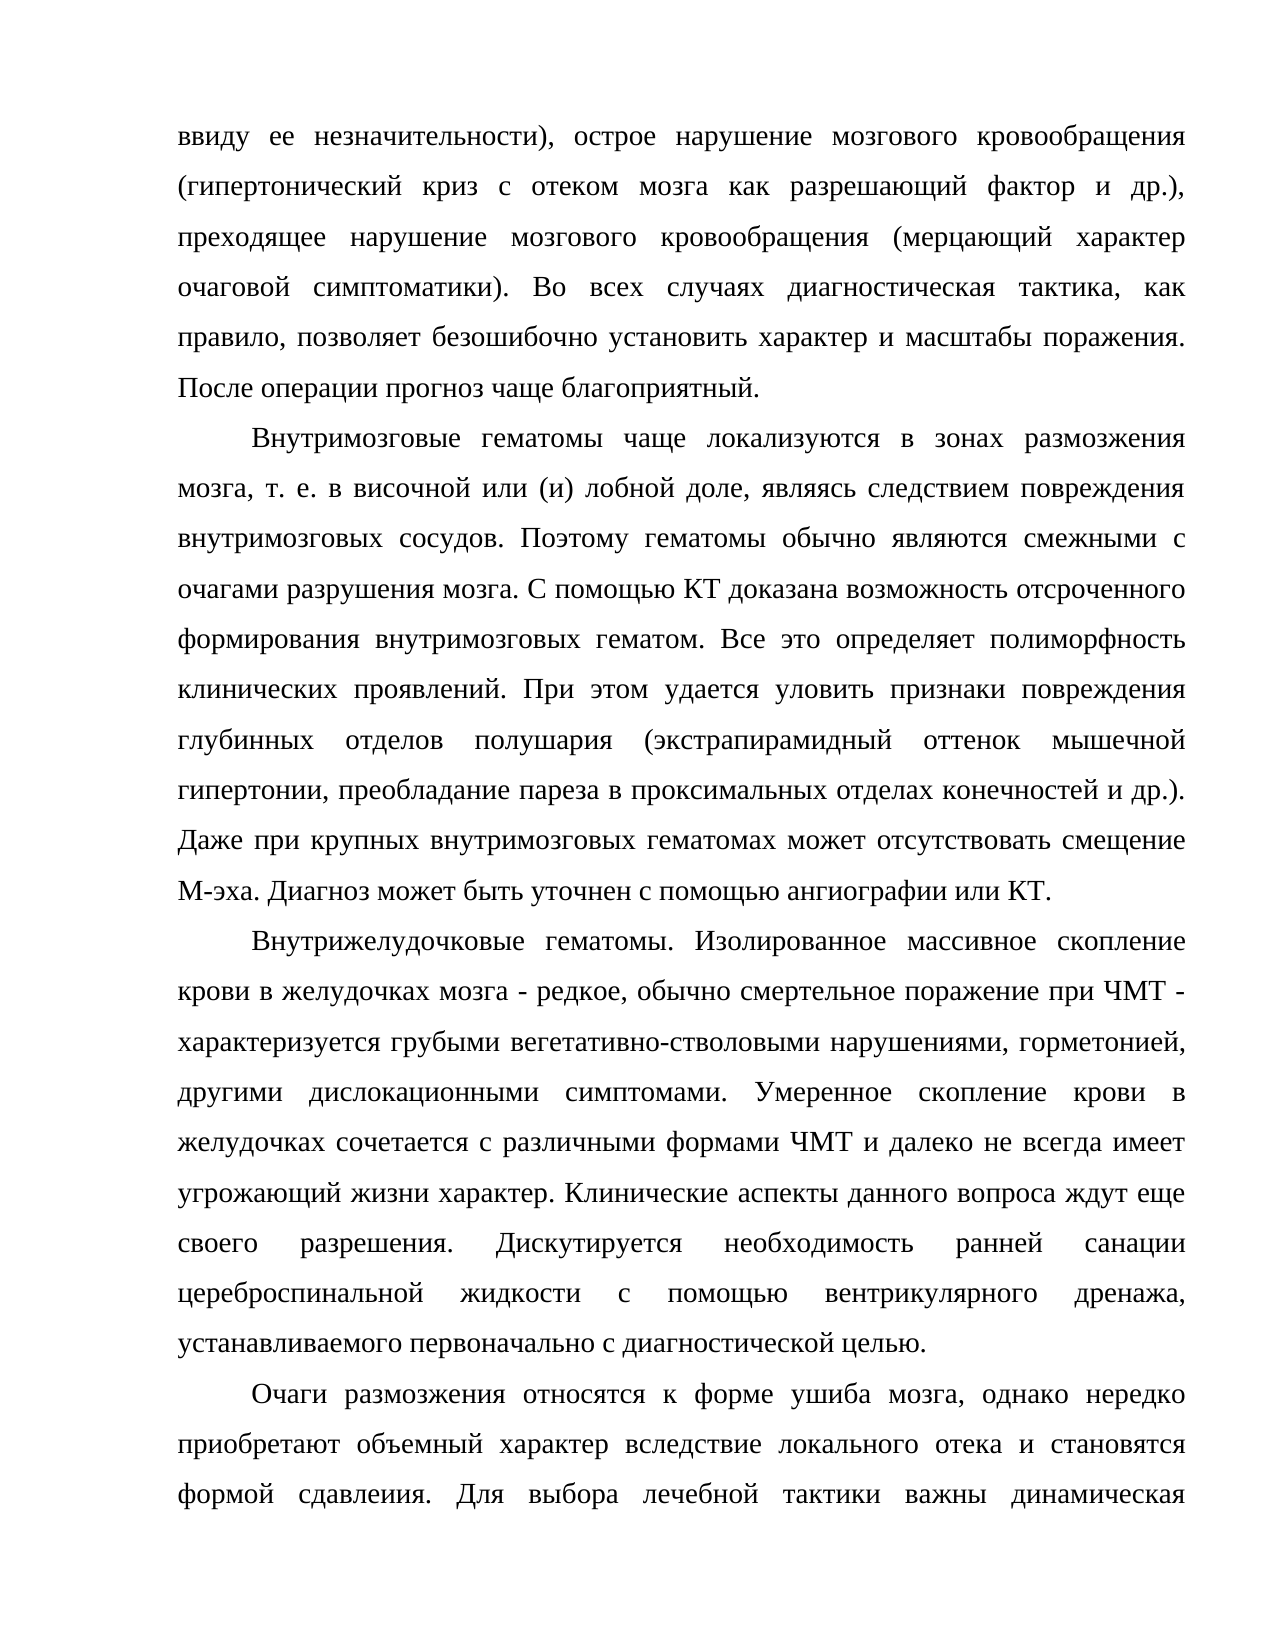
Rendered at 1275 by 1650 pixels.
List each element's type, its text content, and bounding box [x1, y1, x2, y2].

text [177, 1376, 1186, 1510]
text Внутримозговые гематомы чаще локализуются в зонах размозжения мозга, т. е. в височной или (и) лобной доле, являясь следствием повреждения внутримозговых сосудов. Поэтому гематомы обычно являются смежными с очагами разрушения мозга. С помощью КТ доказана возможность отсроченного формирования внутримозговых гематом. Все это определяет полиморфность клинических проявлений. При этом удается уловить признаки повреждения глубинных отделов полушария (экстрапирамидный оттенок мышечной гипертонии, преобладание пареза в проксимальных отделах конечностей и др.). Даже при крупных внутримозговых гематомах может отсутствовать смещение М-эха. Диагноз может быть уточнен с помощью ангиографии или КТ. [177, 420, 1186, 906]
text Внутрижелудочковые гематомы. Изолированное массивное скопление крови в желудочках мозга - редкое, обычно смертельное поражение при ЧМТ - характеризуется грубыми вегетативно-стволовыми нарушениями, горметонией, другими дислокационными симптомами. Умеренное скопление крови в желудочках сочетается с различными формами ЧМТ и далеко не всегда имеет угрожающий жизни характер. Клинические аспекты данного вопроса ждут еще своего разрешения. Дискутируется необходимость ранней санации цереброспинальной жидкости с помощью вентрикулярного дренажа, устанавливаемого первоначально с диагностической целью. [177, 923, 1186, 1359]
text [177, 118, 1186, 403]
